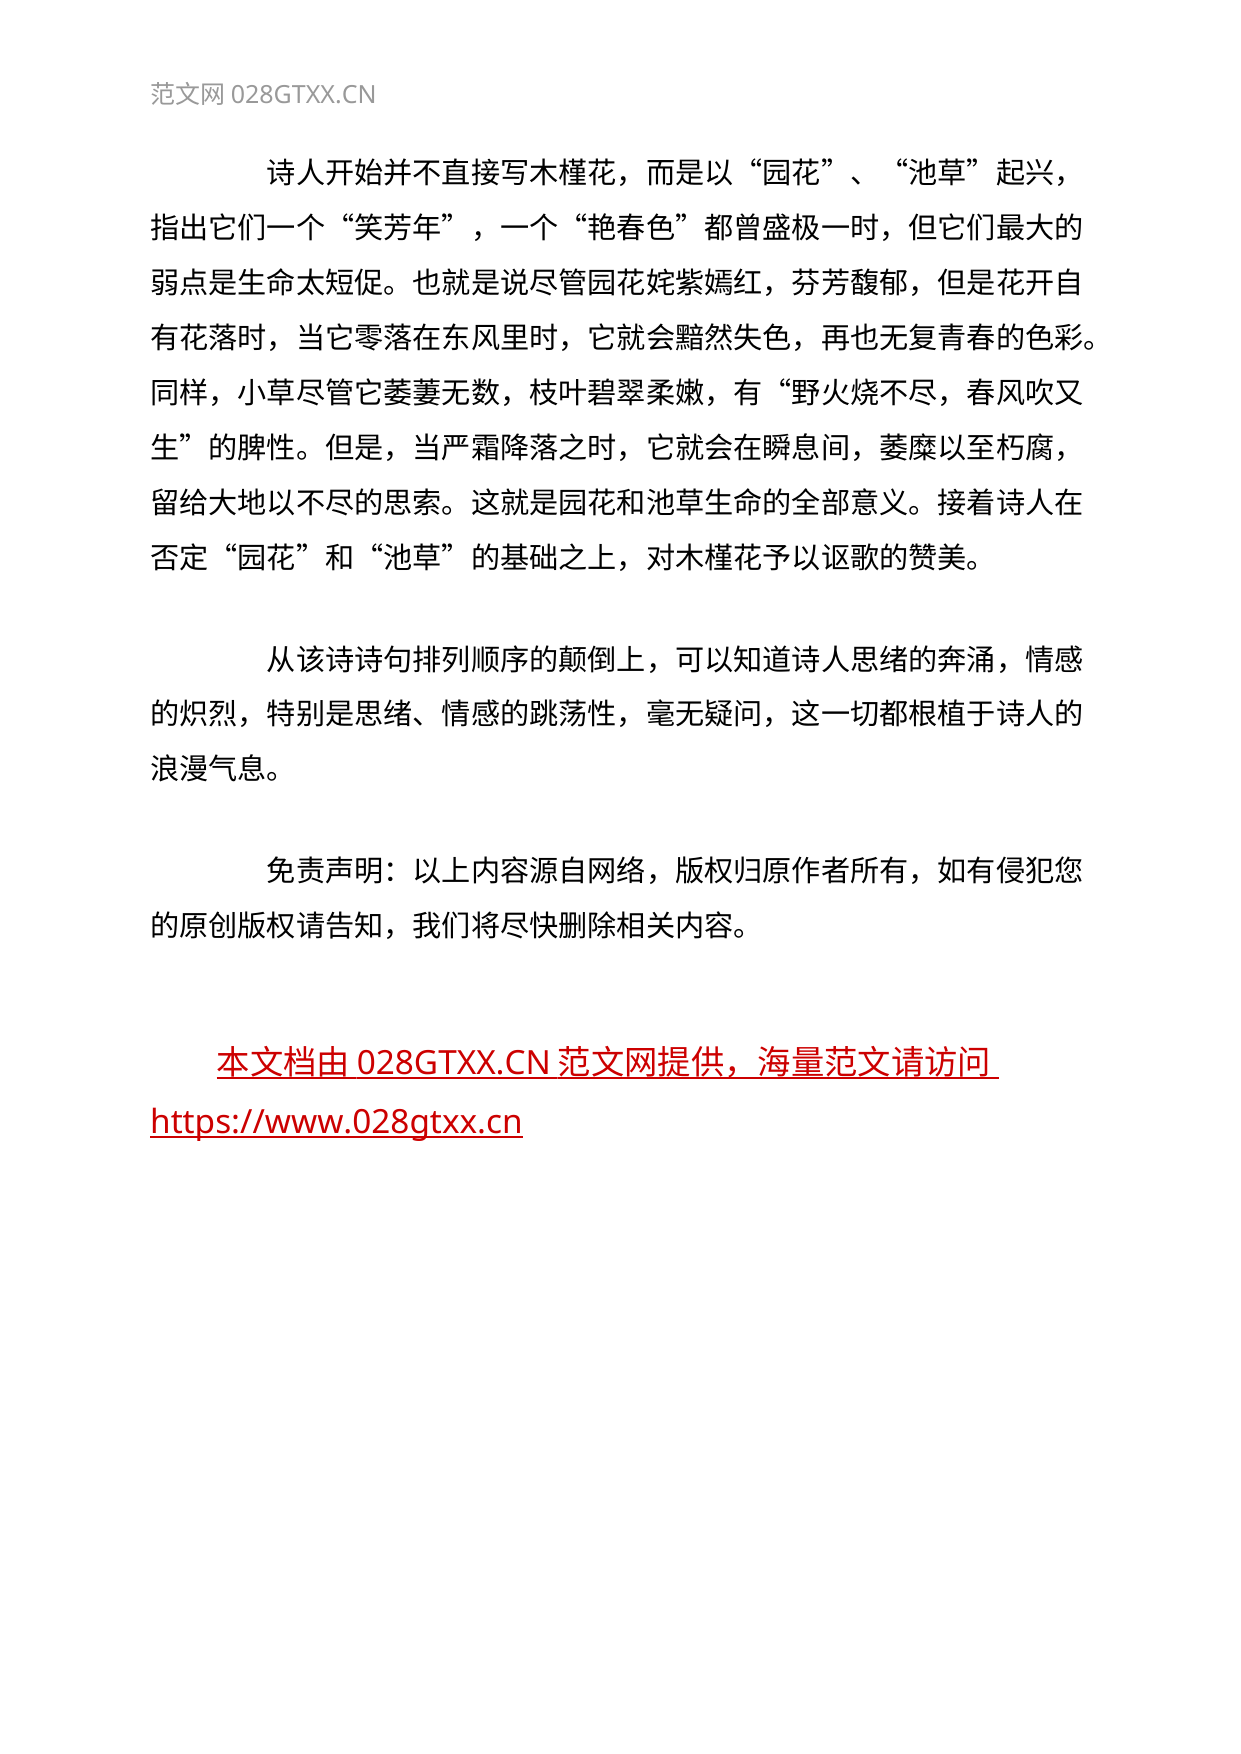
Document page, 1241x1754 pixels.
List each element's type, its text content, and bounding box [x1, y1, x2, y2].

text 从该诗诗句排列顺序的颠倒上，可以知道诗人思绪的奔涌，情感的炽烈，特别是思绪、情感的跳荡性，毫无疑问，这一切都根植于诗人的浪漫气息。 [150, 636, 1090, 788]
text 免责声明：以上内容源自网络，版权归原作者所有，如有侵犯您的原创版权请告知，我们将尽快删除相关内容。 [150, 848, 1090, 945]
text 本文档由028GTXX.CN范文网提供，海量范文请访问 https://www.028gtxx.cn [150, 1036, 1090, 1143]
text 诗人开始并不直接写木槿花，而是以“园花”、“池草”起兴，指出它们一个“笑芳年”，一个“艳春色”都曾盛极一时，但它们最大的弱点是生命太短促。也就是说尽管园花姹紫嫣红，芬芳馥郁，但是花开自有花落时，当它零落在东风里时，它就会黯然失色，再也无复青春的色彩。同样，小草尽管它萎萋无数，枝叶碧翠柔嫩，有“野火烧不尽，春风吹又生”的脾性。但是，当严霜降落之时，它就会在瞬息间，萎糜以至朽腐，留给大地以不尽的思索。这就是园花和池草生命的全部意义。接着诗人在否定“园花”和“池草”的基础之上，对木槿花予以讴歌的赞美。 [150, 150, 1090, 577]
